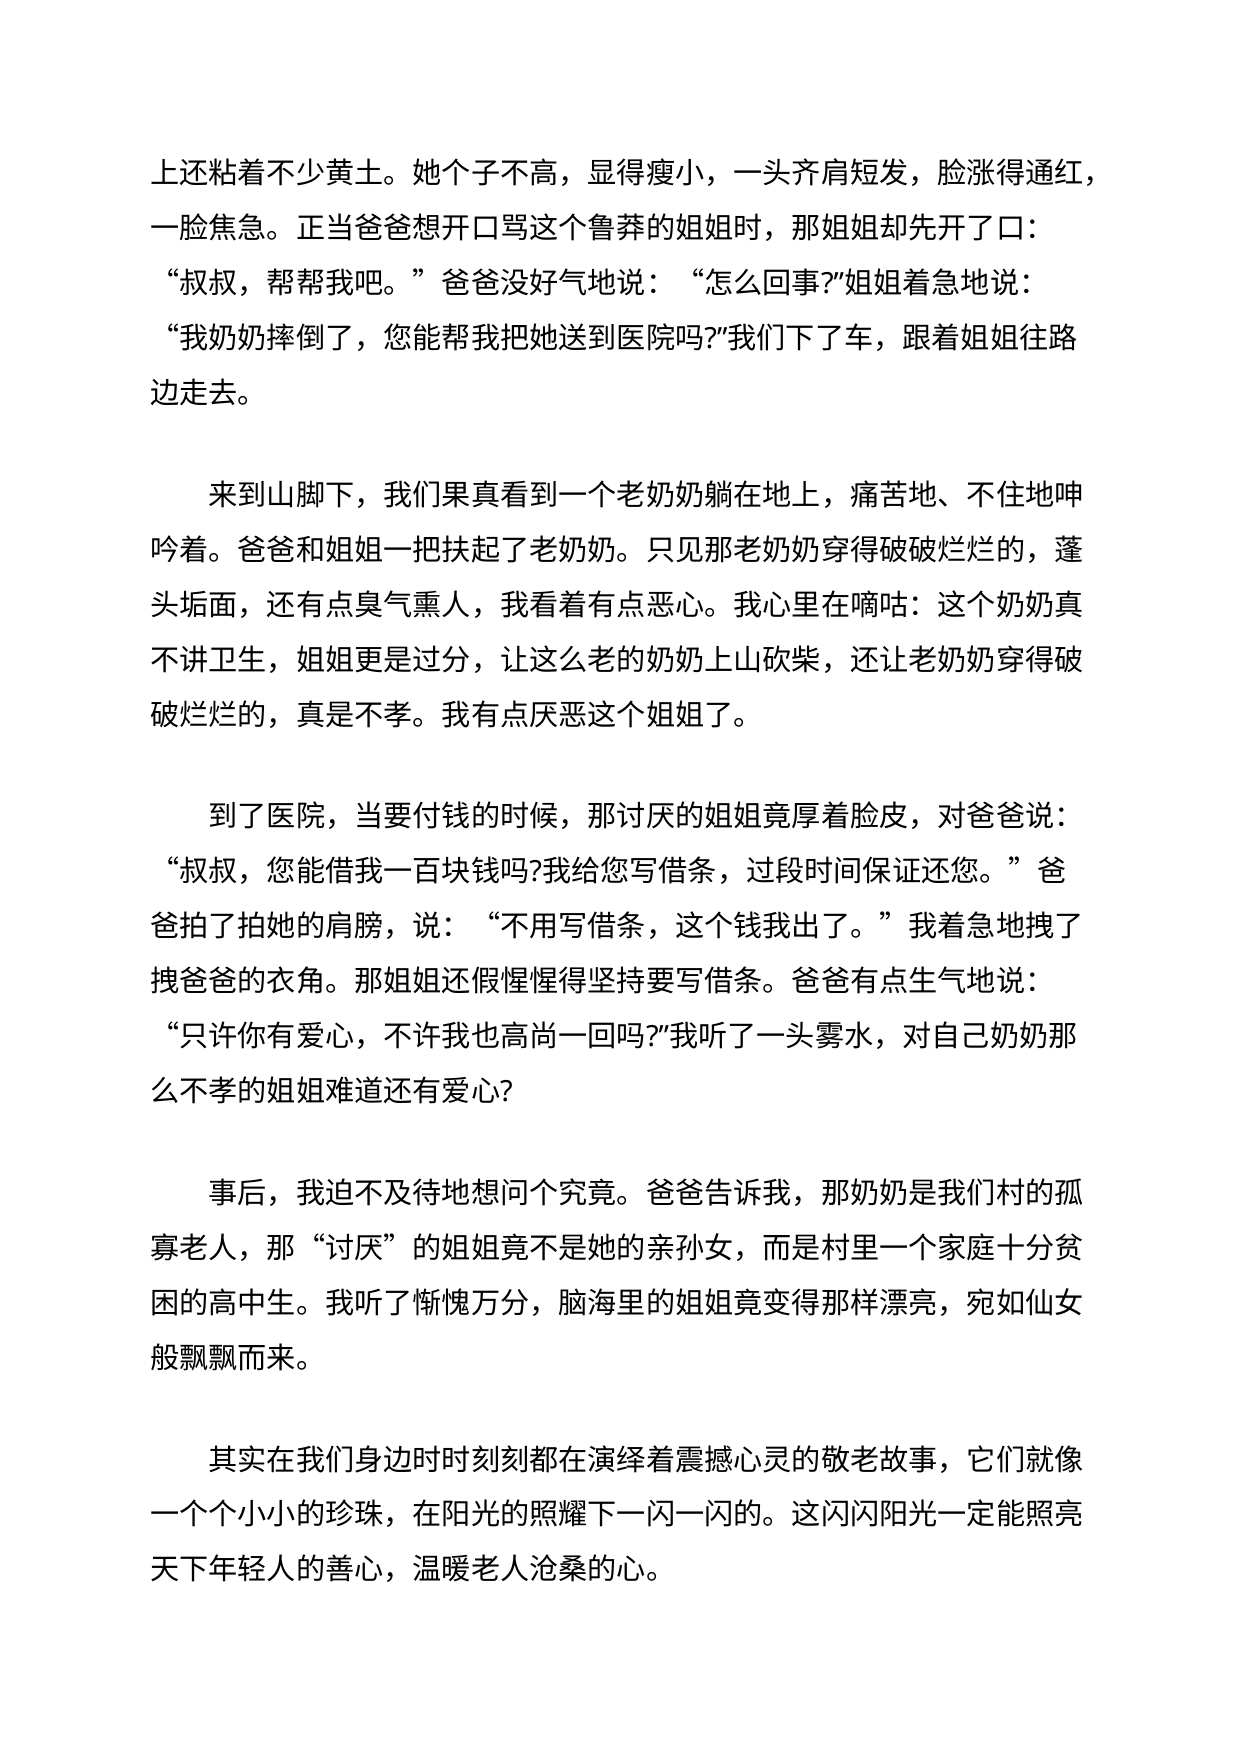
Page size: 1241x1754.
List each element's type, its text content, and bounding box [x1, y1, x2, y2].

text 来到山脚下，我们果真看到一个老奶奶躺在地上，痛苦地、不住地呻吟着。爸爸和姐姐一把扶起了老奶奶。只见那老奶奶穿得破破烂烂的，蓬头垢面，还有点臭气熏人，我看着有点恶心。我心里在嘀咕：这个奶奶真不讲卫生，姐姐更是过分，让这么老的奶奶上山砍柴，还让老奶奶穿得破破烂烂的，真是不孝。我有点厌恶这个姐姐了。 [150, 472, 1090, 733]
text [150, 150, 1090, 412]
text 其实在我们身边时时刻刻都在演绎着震撼心灵的敬老故事，它们就像一个个小小的珍珠，在阳光的照耀下一闪一闪的。这闪闪阳光一定能照亮天下年轻人的善心，温暖老人沧桑的心。 [150, 1436, 1090, 1588]
text 到了医院，当要付钱的时候，那讨厌的姐姐竟厚着脸皮，对爸爸说：“叔叔，您能借我一百块钱吗?我给您写借条，过段时间保证还您。”爸爸拍了拍她的肩膀，说：“不用写借条，这个钱我出了。”我着急地拽了拽爸爸的衣角。那姐姐还假惺惺得坚持要写借条。爸爸有点生气地说：“只许你有爱心，不许我也高尚一回吗?”我听了一头雾水，对自己奶奶那么不孝的姐姐难道还有爱心? [150, 793, 1090, 1110]
text 事后，我迫不及待地想问个究竟。爸爸告诉我，那奶奶是我们村的孤寡老人，那“讨厌”的姐姐竟不是她的亲孙女，而是村里一个家庭十分贫困的高中生。我听了惭愧万分，脑海里的姐姐竟变得那样漂亮，宛如仙女般飘飘而来。 [150, 1169, 1090, 1377]
